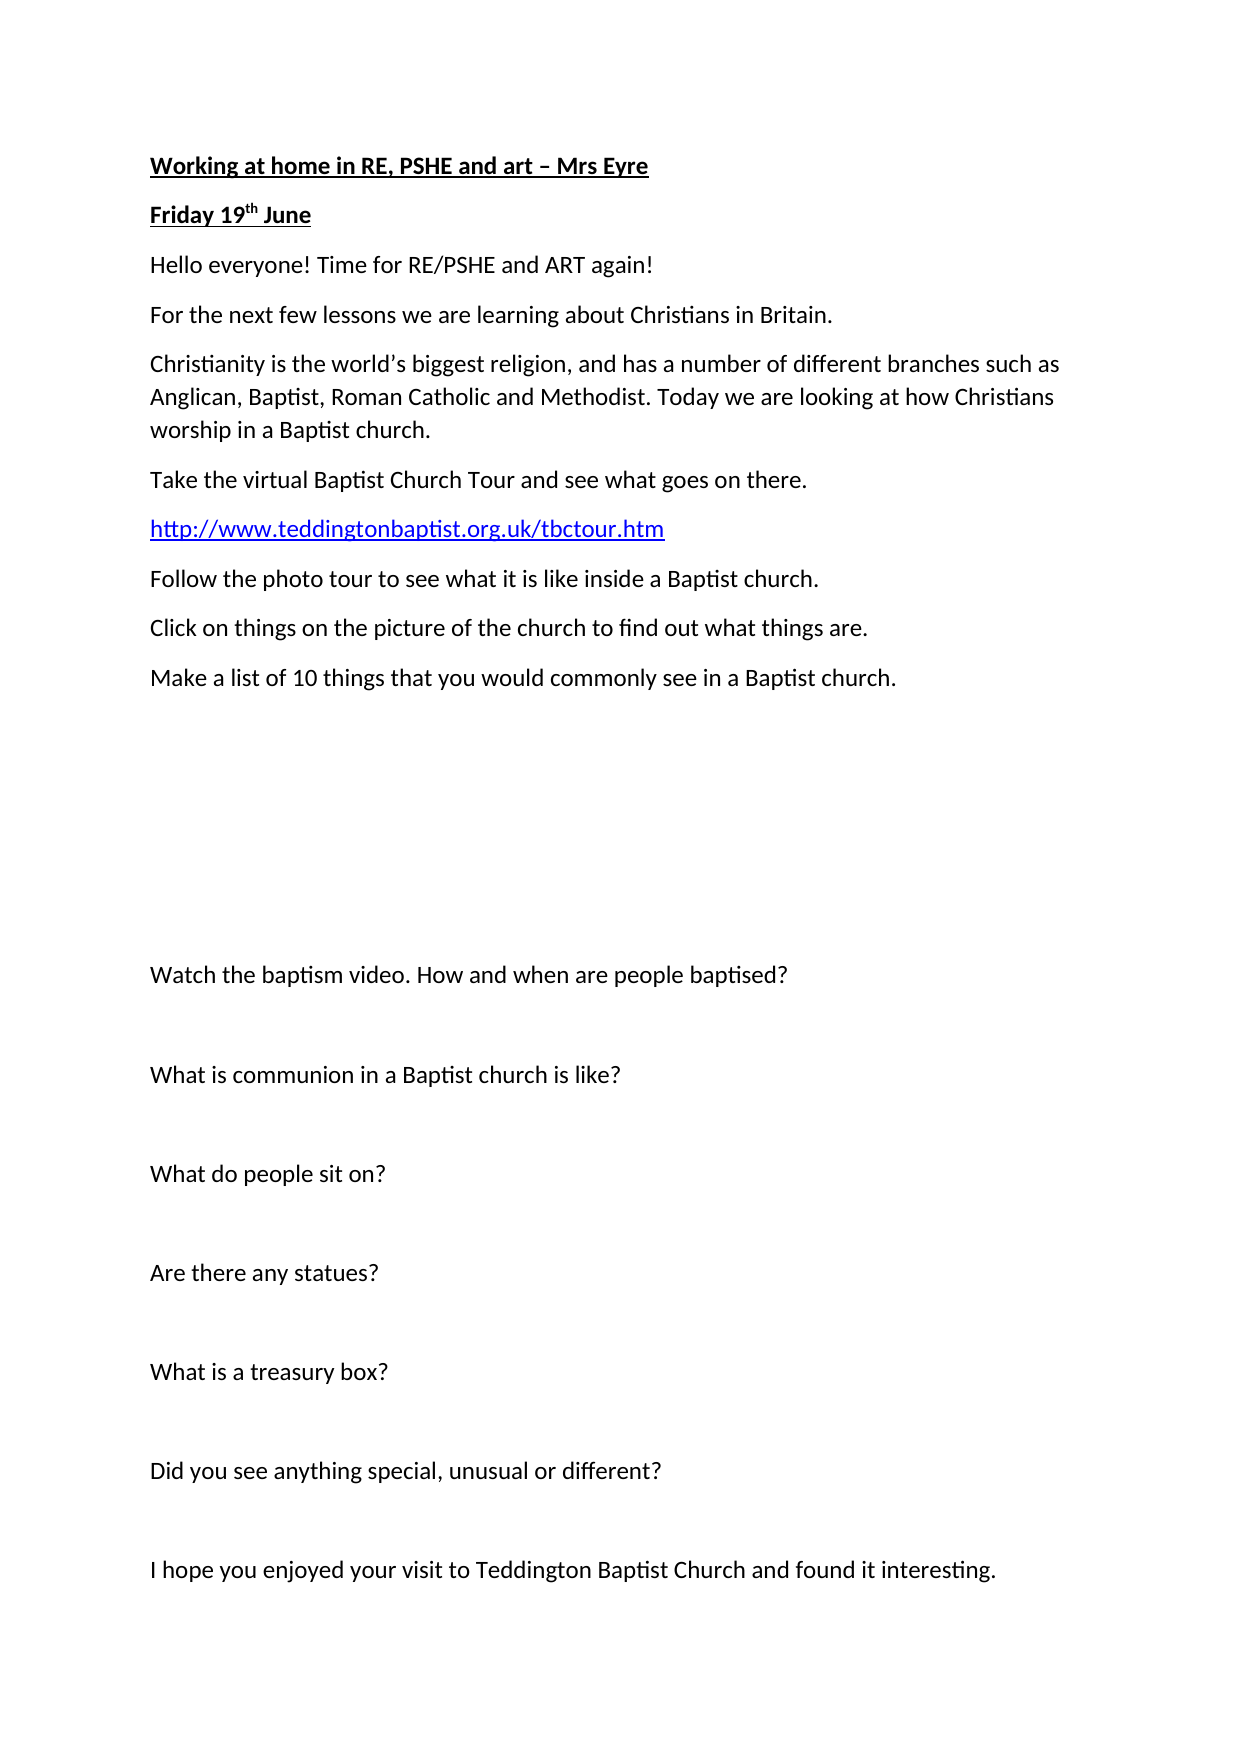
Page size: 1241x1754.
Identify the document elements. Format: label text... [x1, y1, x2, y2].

text What is communion in a Baptist church is like? [150, 1059, 1090, 1089]
text Take the virtual Baptist Church Tour and see what goes on there. [150, 464, 1090, 494]
text Watch the baptism video. How and when are people baptised? [150, 959, 1090, 990]
text Make a list of 10 things that you would commonly see in a Baptist church. [150, 662, 1090, 693]
text Follow the photo tour to see what it is like inside a Baptist church. [150, 563, 1090, 593]
text Did you see anything special, unusual or different? [150, 1455, 1090, 1486]
text I hope you enjoyed your visit to Teddington Baptist Church and found it interesting. [150, 1554, 1090, 1585]
text Working at home in RE, PSHE and art – Mrs Eyre [150, 150, 1090, 181]
text http://www.teddingtonbaptist.org.uk/tbctour.htm [150, 513, 1090, 544]
text For the next few lessons we are learning about Christians in Britain. [150, 299, 1090, 329]
text Are there any statues? [150, 1257, 1090, 1288]
text What is a treasury box? [150, 1356, 1090, 1387]
text Hello everyone! Time for RE/PSHE and ART again! [150, 249, 1090, 280]
text What do people sit on? [150, 1158, 1090, 1188]
text Click on things on the picture of the church to find out what things are. [150, 612, 1090, 643]
text Christianity is the world’s biggest religion, and has a number of different branches such as Anglican, Baptist, Roman Catholic and Methodist. Today we are looking at how Christians worship in a Baptist church. [150, 348, 1090, 445]
text Friday 19th June [150, 199, 1090, 230]
